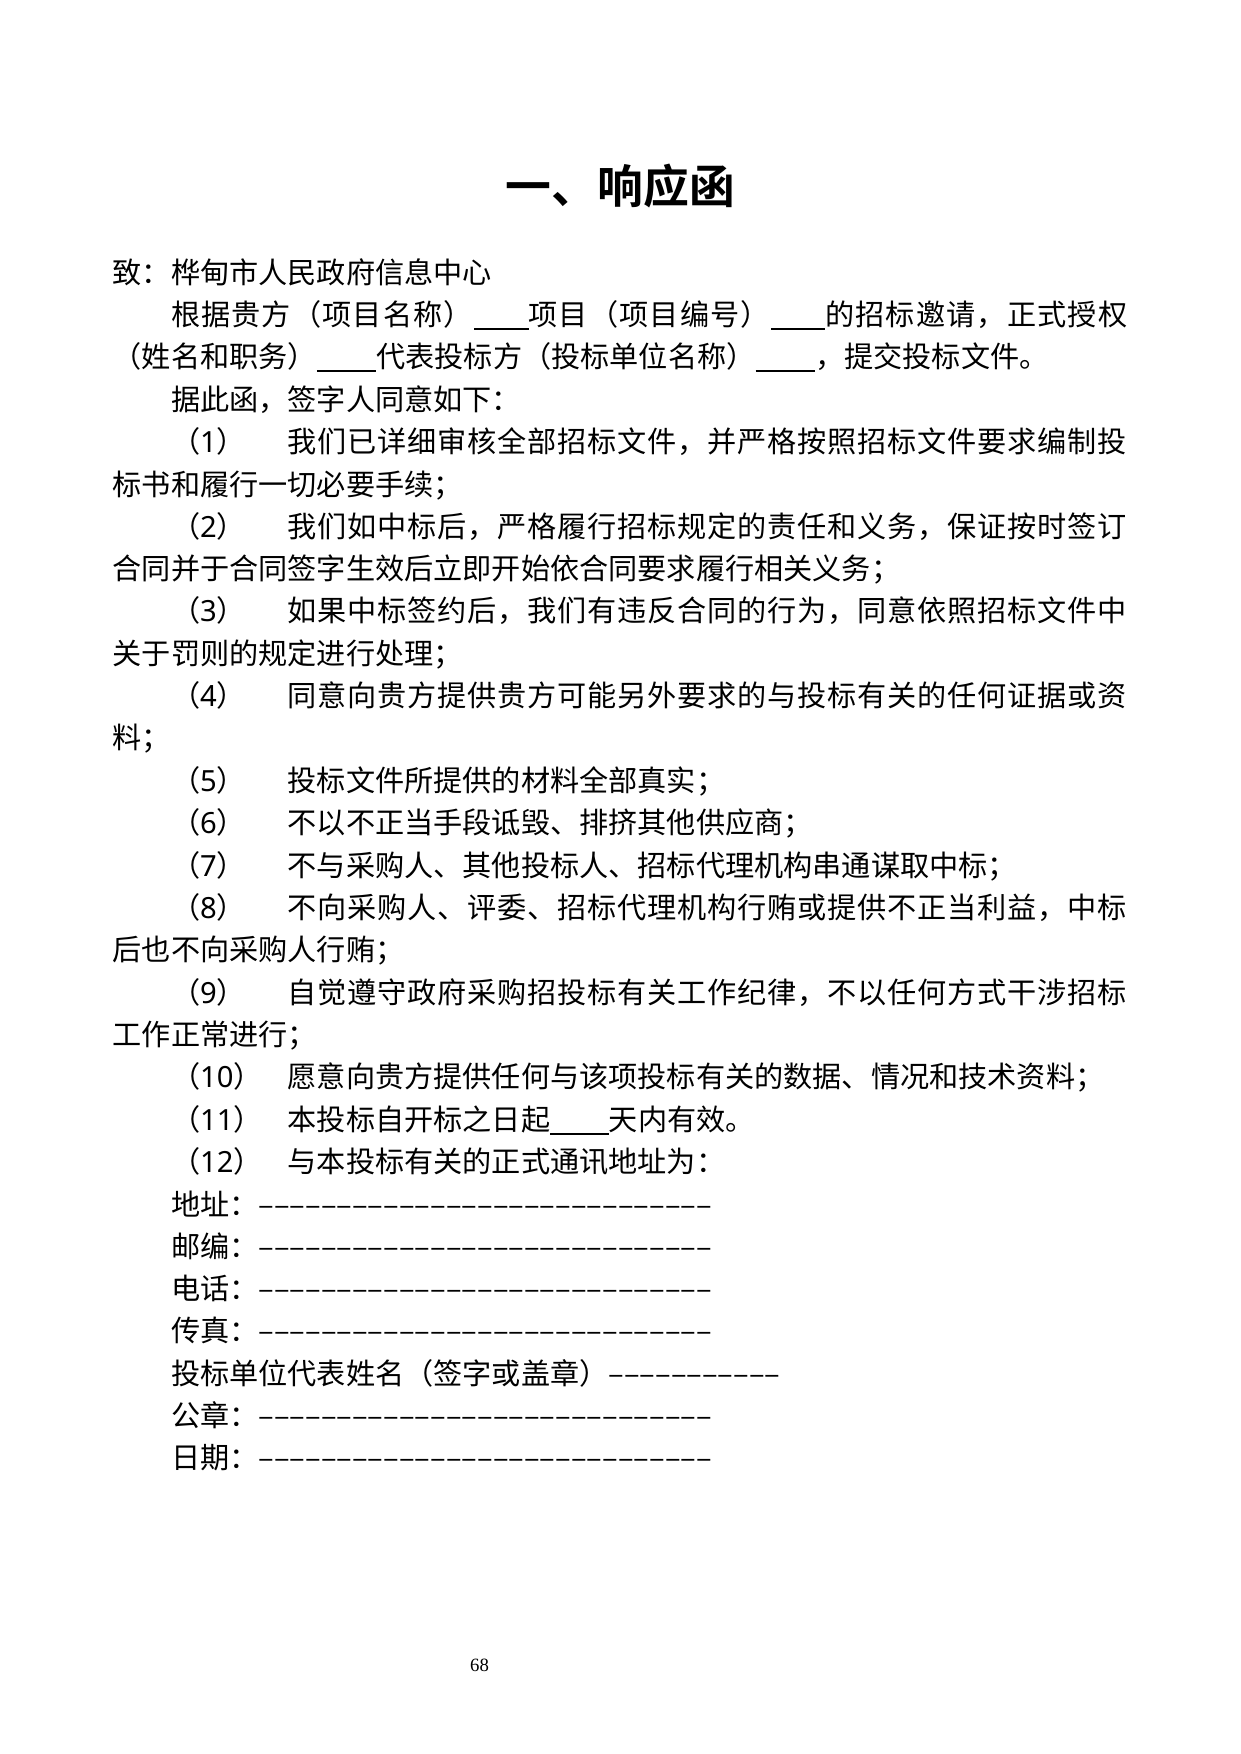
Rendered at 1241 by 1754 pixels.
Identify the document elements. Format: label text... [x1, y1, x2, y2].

text 一、响应函 [112, 150, 1128, 216]
text 邮编：––––––––––––––––––––––––––––– [112, 1223, 1128, 1266]
text 地址：––––––––––––––––––––––––––––– [112, 1181, 1128, 1223]
list 我们如中标后，严格履行招标规定的责任和义务，保证按时签订合同并于合同签字生效后立即开始依合同要求履行相关义务； [112, 503, 1128, 588]
text 根据贵方（项目名称） 项目（项目编号） 的招标邀请，正式授权（姓名和职务） 代表投标方（投标单位名称） ，提交投标文件。 [112, 292, 1128, 376]
list 与本投标有关的正式通讯地址为： [112, 1139, 1128, 1181]
list 不向采购人、评委、招标代理机构行贿或提供不正当利益，中标后也不向采购人行贿； [112, 884, 1128, 969]
text 电话：––––––––––––––––––––––––––––– [112, 1266, 1128, 1308]
text 致：桦甸市人民政府信息中心 [112, 249, 1128, 292]
list 投标文件所提供的材料全部真实； [112, 757, 1128, 800]
list 不与采购人、其他投标人、招标代理机构串通谋取中标； [112, 842, 1128, 884]
list 自觉遵守政府采购招投标有关工作纪律，不以任何方式干涉招标工作正常进行； [112, 969, 1128, 1054]
list 如果中标签约后，我们有违反合同的行为，同意依照招标文件中关于罚则的规定进行处理； [112, 588, 1128, 673]
list 不以不正当手段诋毁、排挤其他供应商； [112, 800, 1128, 842]
text 传真：––––––––––––––––––––––––––––– [112, 1308, 1128, 1350]
list 本投标自开标之日起 天内有效。 [112, 1096, 1128, 1139]
list 我们已详细审核全部招标文件，并严格按照招标文件要求编制投标书和履行一切必要手续； [112, 419, 1128, 503]
text 投标单位代表姓名（签字或盖章）––––––––––– [112, 1350, 1128, 1393]
text 据此函，签字人同意如下： [112, 376, 1128, 419]
text 公章：––––––––––––––––––––––––––––– [112, 1393, 1128, 1435]
list 愿意向贵方提供任何与该项投标有关的数据、情况和技术资料； [112, 1054, 1128, 1096]
text 日期：––––––––––––––––––––––––––––– [112, 1435, 1128, 1477]
list 同意向贵方提供贵方可能另外要求的与投标有关的任何证据或资料； [112, 673, 1128, 757]
